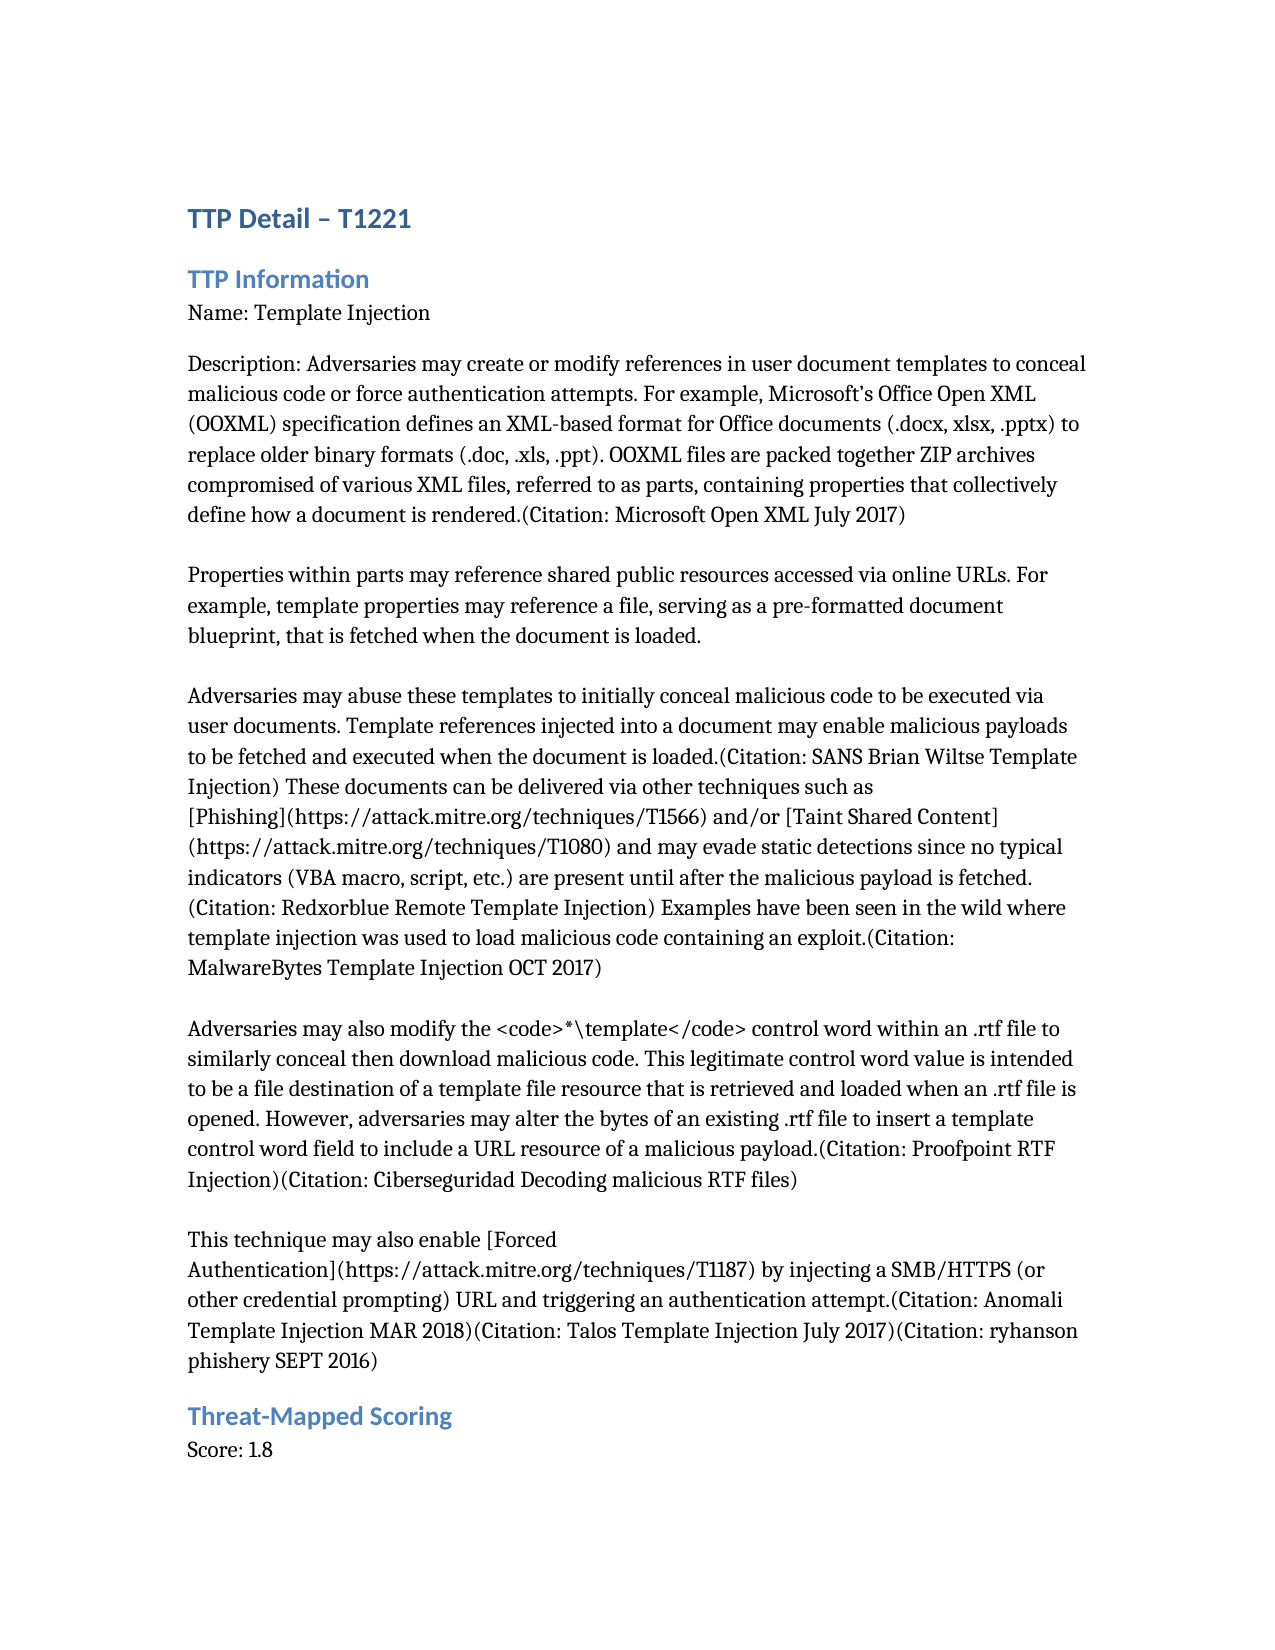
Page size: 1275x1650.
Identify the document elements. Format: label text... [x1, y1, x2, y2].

text Description: Adversaries may create or modify references in user document templates to conceal malicious code or force authentication attempts. For example, Microsoft’s Office Open XML (OOXML) specification defines an XML-based format for Office documents (.docx, xlsx, .pptx) to replace older binary formats (.doc, .xls, .ppt). OOXML files are packed together ZIP archives compromised of various XML files, referred to as parts, containing properties that collectively define how a document is rendered.(Citation: Microsoft Open XML July 2017) Properties within parts may reference shared public resources accessed via online URLs. For example, template properties may reference a file, serving as a pre-formatted document blueprint, that is fetched when the document is loaded. Adversaries may abuse these templates to initially conceal malicious code to be executed via user documents. Template references injected into a document may enable malicious payloads to be fetched and executed when the document is loaded.(Citation: SANS Brian Wiltse Template Injection) These documents can be delivered via other techniques such as [Phishing](https://attack.mitre.org/techniques/T1566) and/or [Taint Shared Content](https://attack.mitre.org/techniques/T1080) and may evade static detections since no typical indicators (VBA macro, script, etc.) are present until after the malicious payload is fetched.(Citation: Redxorblue Remote Template Injection) Examples have been seen in the wild where template injection was used to load malicious code containing an exploit.(Citation: MalwareBytes Template Injection OCT 2017) Adversaries may also modify the <code>*\template</code> control word within an .rtf file to similarly conceal then download malicious code. This legitimate control word value is intended to be a file destination of a template file resource that is retrieved and loaded when an .rtf file is opened. However, adversaries may alter the bytes of an existing .rtf file to insert a template control word field to include a URL resource of a malicious payload.(Citation: Proofpoint RTF Injection)(Citation: Ciberseguridad Decoding malicious RTF files) This technique may also enable [Forced Authentication](https://attack.mitre.org/techniques/T1187) by injecting a SMB/HTTPS (or other credential prompting) URL and triggering an authentication attempt.(Citation: Anomali Template Injection MAR 2018)(Citation: Talos Template Injection July 2017)(Citation: ryhanson phishery SEPT 2016) [187, 351, 1087, 1374]
subtitle TTP Information [187, 262, 1087, 295]
subtitle TTP Detail – T1221 [187, 200, 1087, 236]
text Name: Template Injection [187, 300, 1087, 326]
subtitle Threat-Mapped Scoring [187, 1399, 1087, 1432]
text Score: 1.8 [187, 1437, 1087, 1463]
